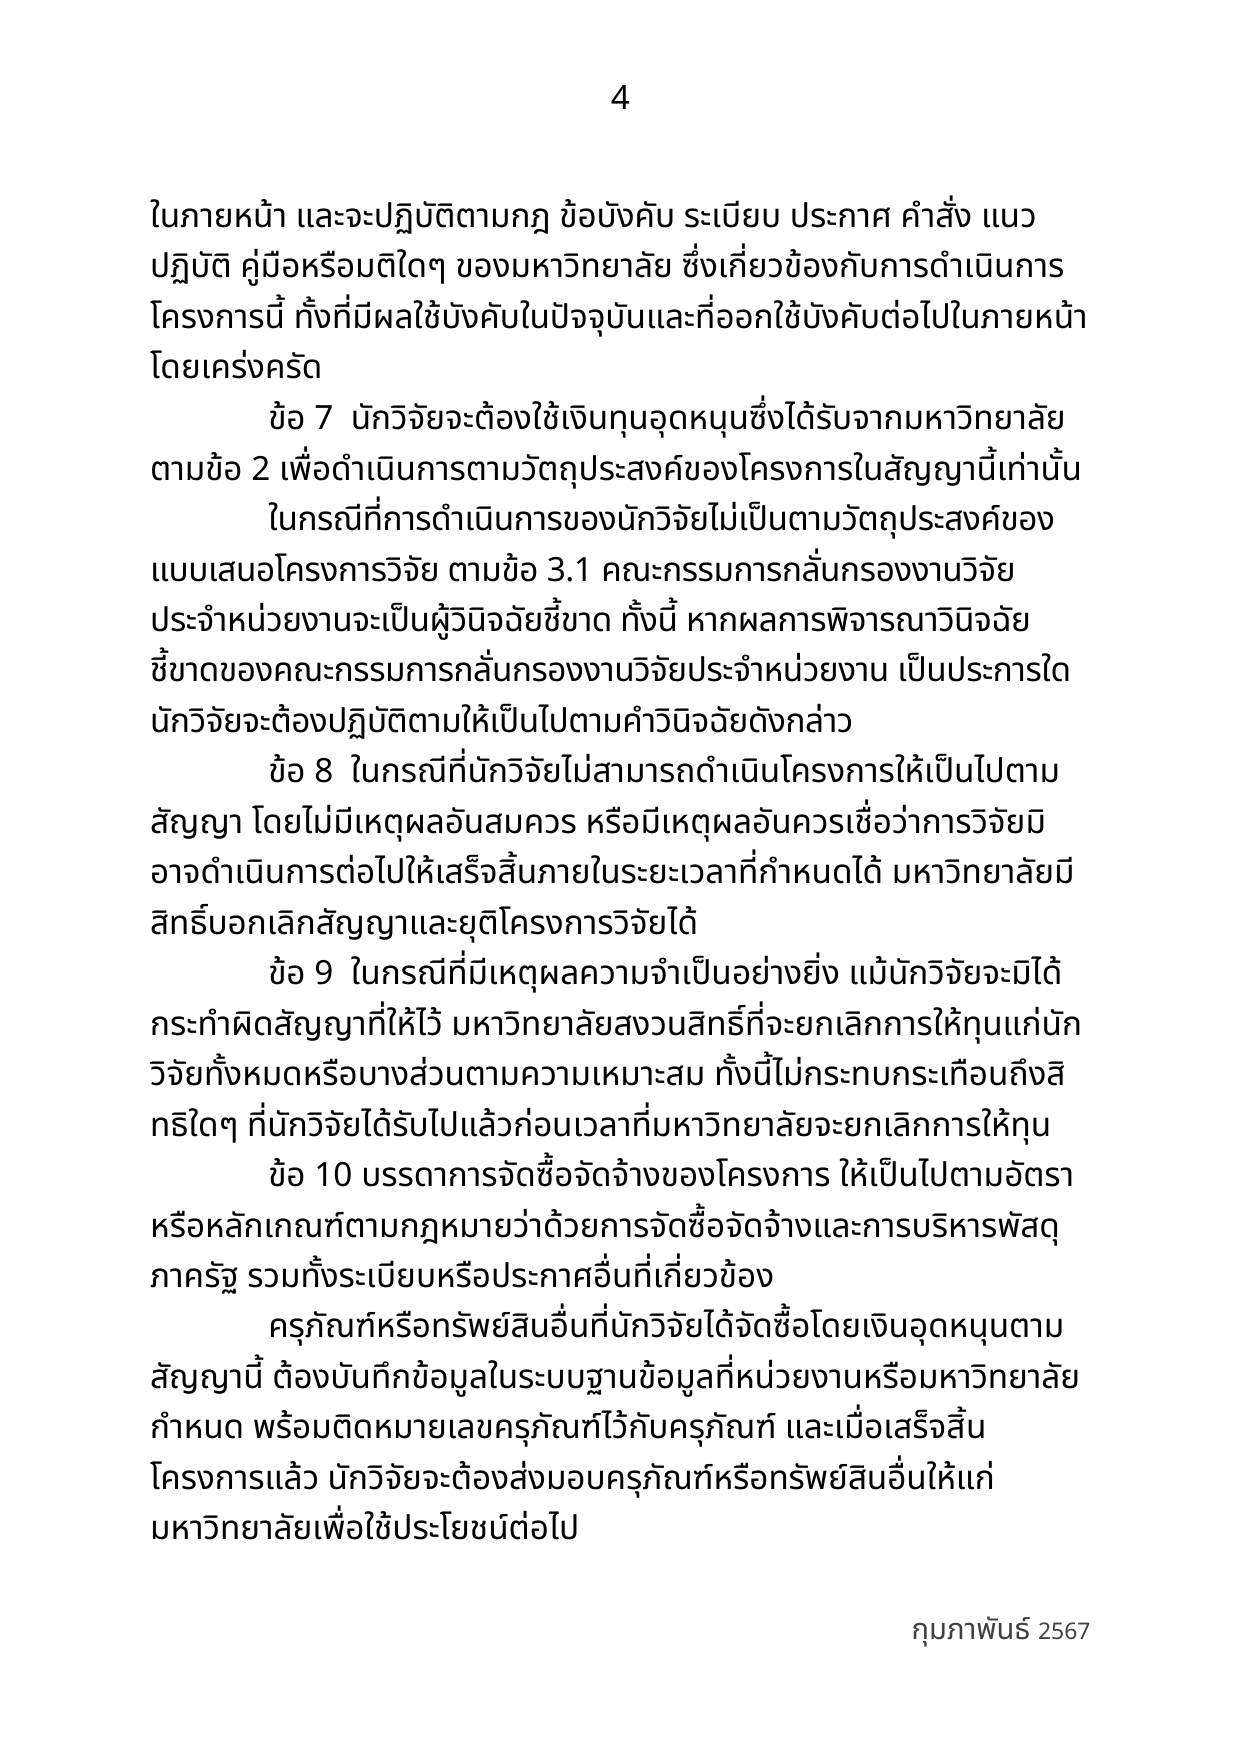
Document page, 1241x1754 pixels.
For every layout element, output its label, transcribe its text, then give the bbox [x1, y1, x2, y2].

text ในกรณีที่การดำเนินการของนักวิจัยไม่เป็นตามวัตถุประสงค์ของแบบเสนอโครงการวิจัย ตามข้อ 3.1 คณะกรรมการกลั่นกรองงานวิจัยประจำหน่วยงานจะเป็นผู้วินิจฉัยชี้ขาด ทั้งนี้ หากผลการพิจารณาวินิจฉัยชี้ขาดของคณะกรรมการกลั่นกรองงานวิจัยประจำหน่วยงาน เป็นประการใด นักวิจัยจะต้องปฏิบัติตามให้เป็นไปตามคำวินิจฉัยดังกล่าว [150, 495, 1090, 747]
text ครุภัณฑ์หรือทรัพย์สินอื่นที่นักวิจัยได้จัดซื้อโดยเงินอุดหนุนตามสัญญานี้ ต้องบันทึกข้อมูลในระบบฐานข้อมูลที่หน่วยงานหรือมหาวิทยาลัยกำหนด พร้อมติดหมายเลขครุภัณฑ์ไว้กับครุภัณฑ์ และเมื่อเสร็จสิ้นโครงการแล้ว นักวิจัยจะต้องส่งมอบครุภัณฑ์หรือทรัพย์สินอื่นให้แก่มหาวิทยาลัยเพื่อใช้ประโยชน์ต่อไป [150, 1302, 1090, 1554]
text ข้อ 7 นักวิจัยจะต้องใช้เงินทุนอุดหนุนซึ่งได้รับจากมหาวิทยาลัยตามข้อ 2 เพื่อดำเนินการตามวัตถุประสงค์ของโครงการในสัญญานี้เท่านั้น [150, 394, 1090, 495]
text ข้อ 9 ในกรณีที่มีเหตุผลความจำเป็นอย่างยิ่ง แม้นักวิจัยจะมิได้กระทำผิดสัญญาที่ให้ไว้ มหาวิทยาลัยสงวนสิทธิ์ที่จะยกเลิกการให้ทุนแก่นักวิจัยทั้งหมดหรือบางส่วนตามความเหมาะสม ทั้งนี้ไม่กระทบกระเทือนถึงสิทธิใดๆ ที่นักวิจัยได้รับไปแล้วก่อนเวลาที่มหาวิทยาลัยจะยกเลิกการให้ทุน [150, 949, 1090, 1151]
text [150, 192, 1090, 394]
text ข้อ 8 ในกรณีที่นักวิจัยไม่สามารถดำเนินโครงการให้เป็นไปตามสัญญา โดยไม่มีเหตุผลอันสมควร หรือมีเหตุผลอันควรเชื่อว่าการวิจัยมิอาจดำเนินการต่อไปให้เสร็จสิ้นภายในระยะเวลาที่กำหนดได้ มหาวิทยาลัยมีสิทธิ์บอกเลิกสัญญาและยุติโครงการวิจัยได้ [150, 747, 1090, 949]
text ข้อ 10 บรรดาการจัดซื้อจัดจ้างของโครงการ ให้เป็นไปตามอัตราหรือหลักเกณฑ์ตามกฎหมายว่าด้วยการจัดซื้อจัดจ้างและการบริหารพัสดุภาครัฐ รวมทั้งระเบียบหรือประกาศอื่นที่เกี่ยวข้อง [150, 1151, 1090, 1302]
